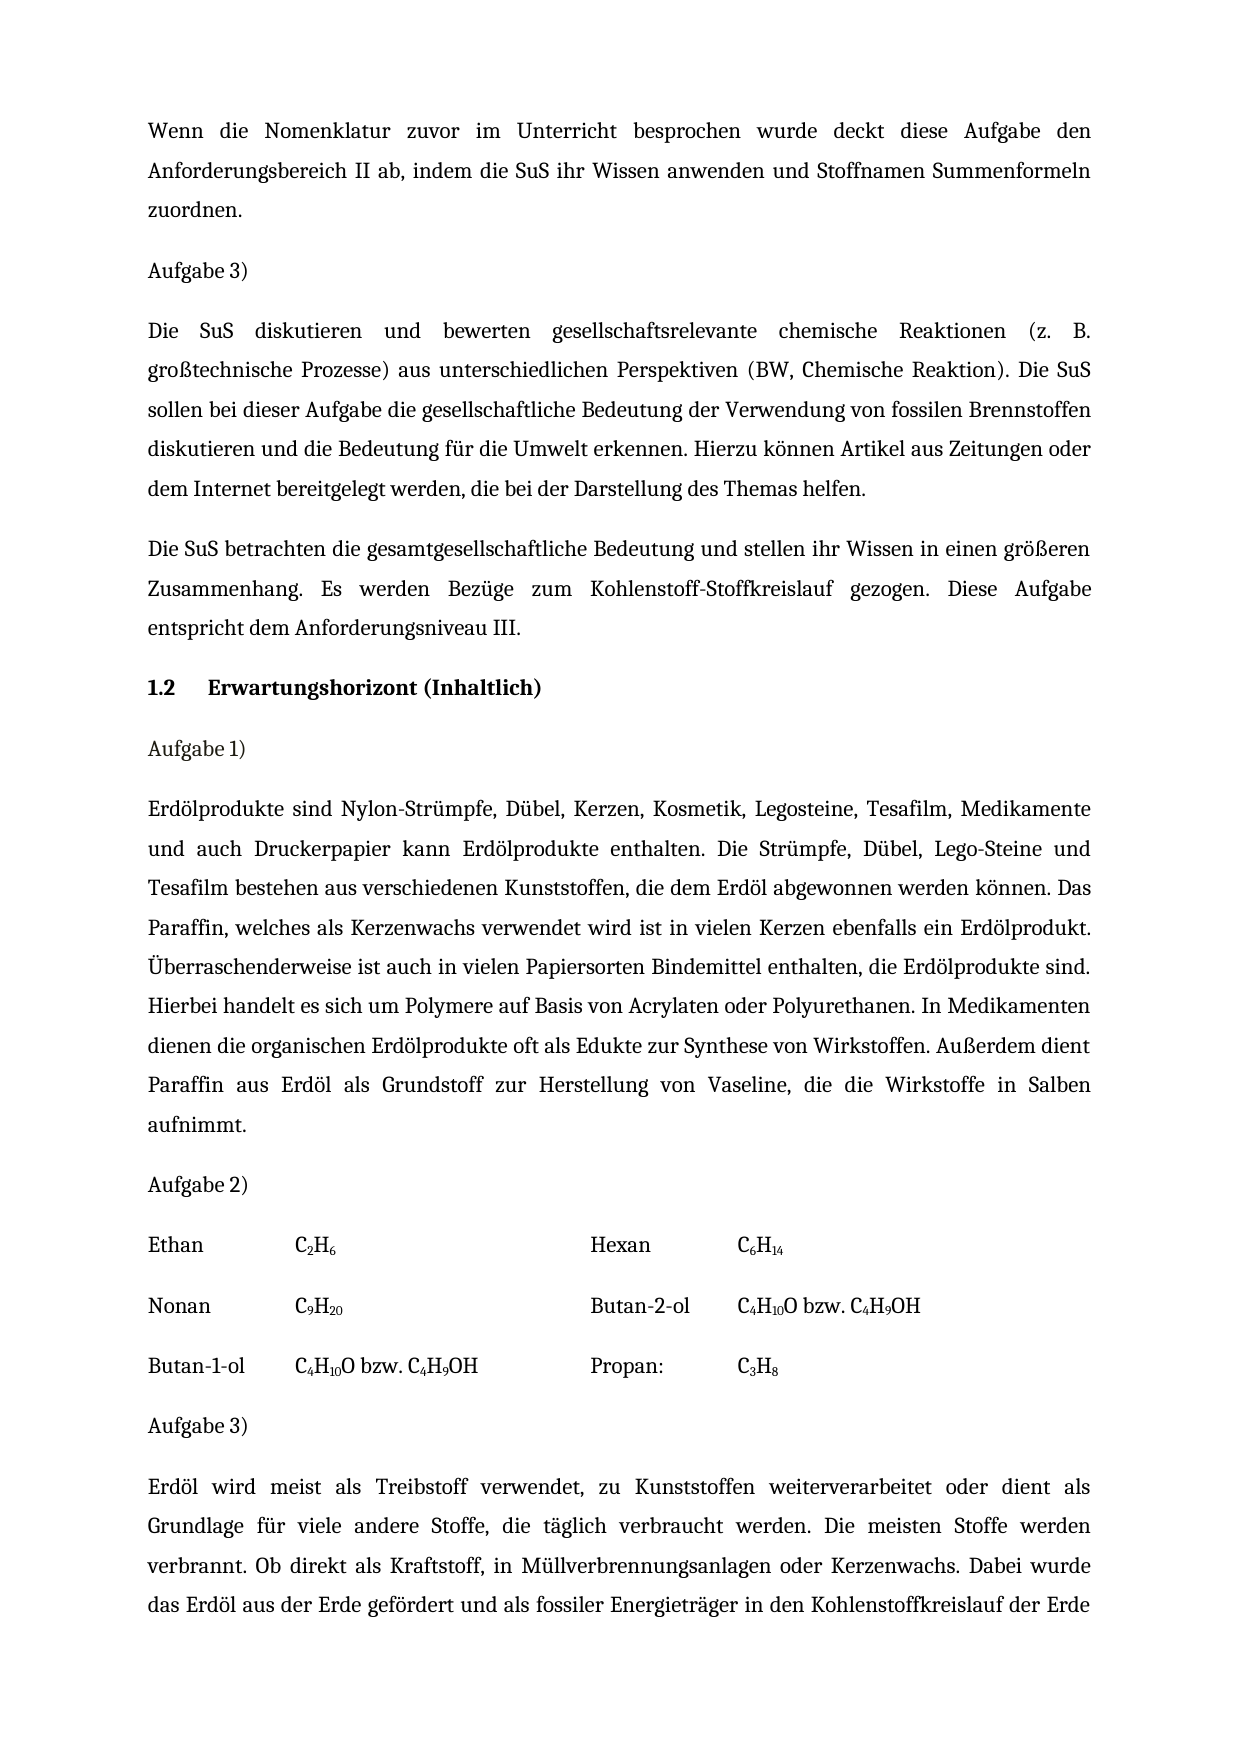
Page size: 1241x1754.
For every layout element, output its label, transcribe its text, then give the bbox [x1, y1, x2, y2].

text Ethan C2H6 Hexan C6H14 [148, 1232, 1092, 1259]
subtitle Erwartungshorizont (Inhaltlich) [148, 675, 1092, 702]
text Die SuS diskutieren und bewerten gesellschaftsrelevante chemische Reaktionen (z. B. großtechnische Prozesse) aus unterschiedlichen Perspektiven (BW, Chemische Reaktion). Die SuS sollen bei dieser Aufgabe die gesellschaftliche Bedeutung der Verwendung von fossilen Brennstoffen diskutieren und die Bedeutung für die Umwelt erkennen. Hierzu können Artikel aus Zeitungen oder dem Internet bereitgelegt werden, die bei der Darstellung des Themas helfen. [148, 318, 1092, 502]
text Wenn die Nomenklatur zuvor im Unterricht besprochen wurde deckt diese Aufgabe den Anforderungsbereich II ab, indem die SuS ihr Wissen anwenden und Stoffnamen Summenformeln zuordnen. [148, 118, 1092, 223]
text Die SuS betrachten die gesamtgesellschaftliche Bedeutung und stellen ihr Wissen in einen größeren Zusammenhang. Es werden Bezüge zum Kohlenstoff-Stoffkreislauf gezogen. Diese Aufgabe entspricht dem Anforderungsniveau III. [148, 536, 1092, 641]
text Aufgabe 2) [148, 1172, 1092, 1198]
text Aufgabe 3) [148, 257, 1092, 284]
text Butan-1-ol C4H10O bzw. C4H9OH Propan: C3H8 [148, 1353, 1092, 1379]
text Erdölprodukte sind Nylon-Strümpfe, Dübel, Kerzen, Kosmetik, Legosteine, Tesafilm, Medikamente und auch Druckerpapier kann Erdölprodukte enthalten. Die Strümpfe, Dübel, Lego-Steine und Tesafilm bestehen aus verschiedenen Kunststoffen, die dem Erdöl abgewonnen werden können. Das Paraffin, welches als Kerzenwachs verwendet wird ist in vielen Kerzen ebenfalls ein Erdölprodukt. Überraschenderweise ist auch in vielen Papiersorten Bindemittel enthalten, die Erdölprodukte sind. Hierbei handelt es sich um Polymere auf Basis von Acrylaten oder Polyurethanen. In Medikamenten dienen die organischen Erdölprodukte oft als Edukte zur Synthese von Wirkstoffen. Außerdem dient Paraffin aus Erdöl als Grundstoff zur Herstellung von Vaseline, die die Wirkstoffe in Salben aufnimmt. [148, 796, 1092, 1138]
text Nonan C9H20 Butan-2-ol C4H10O bzw. C4H9OH [148, 1293, 1092, 1319]
text Aufgabe 1) [148, 736, 1092, 762]
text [148, 1473, 1092, 1618]
text Aufgabe 3) [148, 1413, 1092, 1439]
